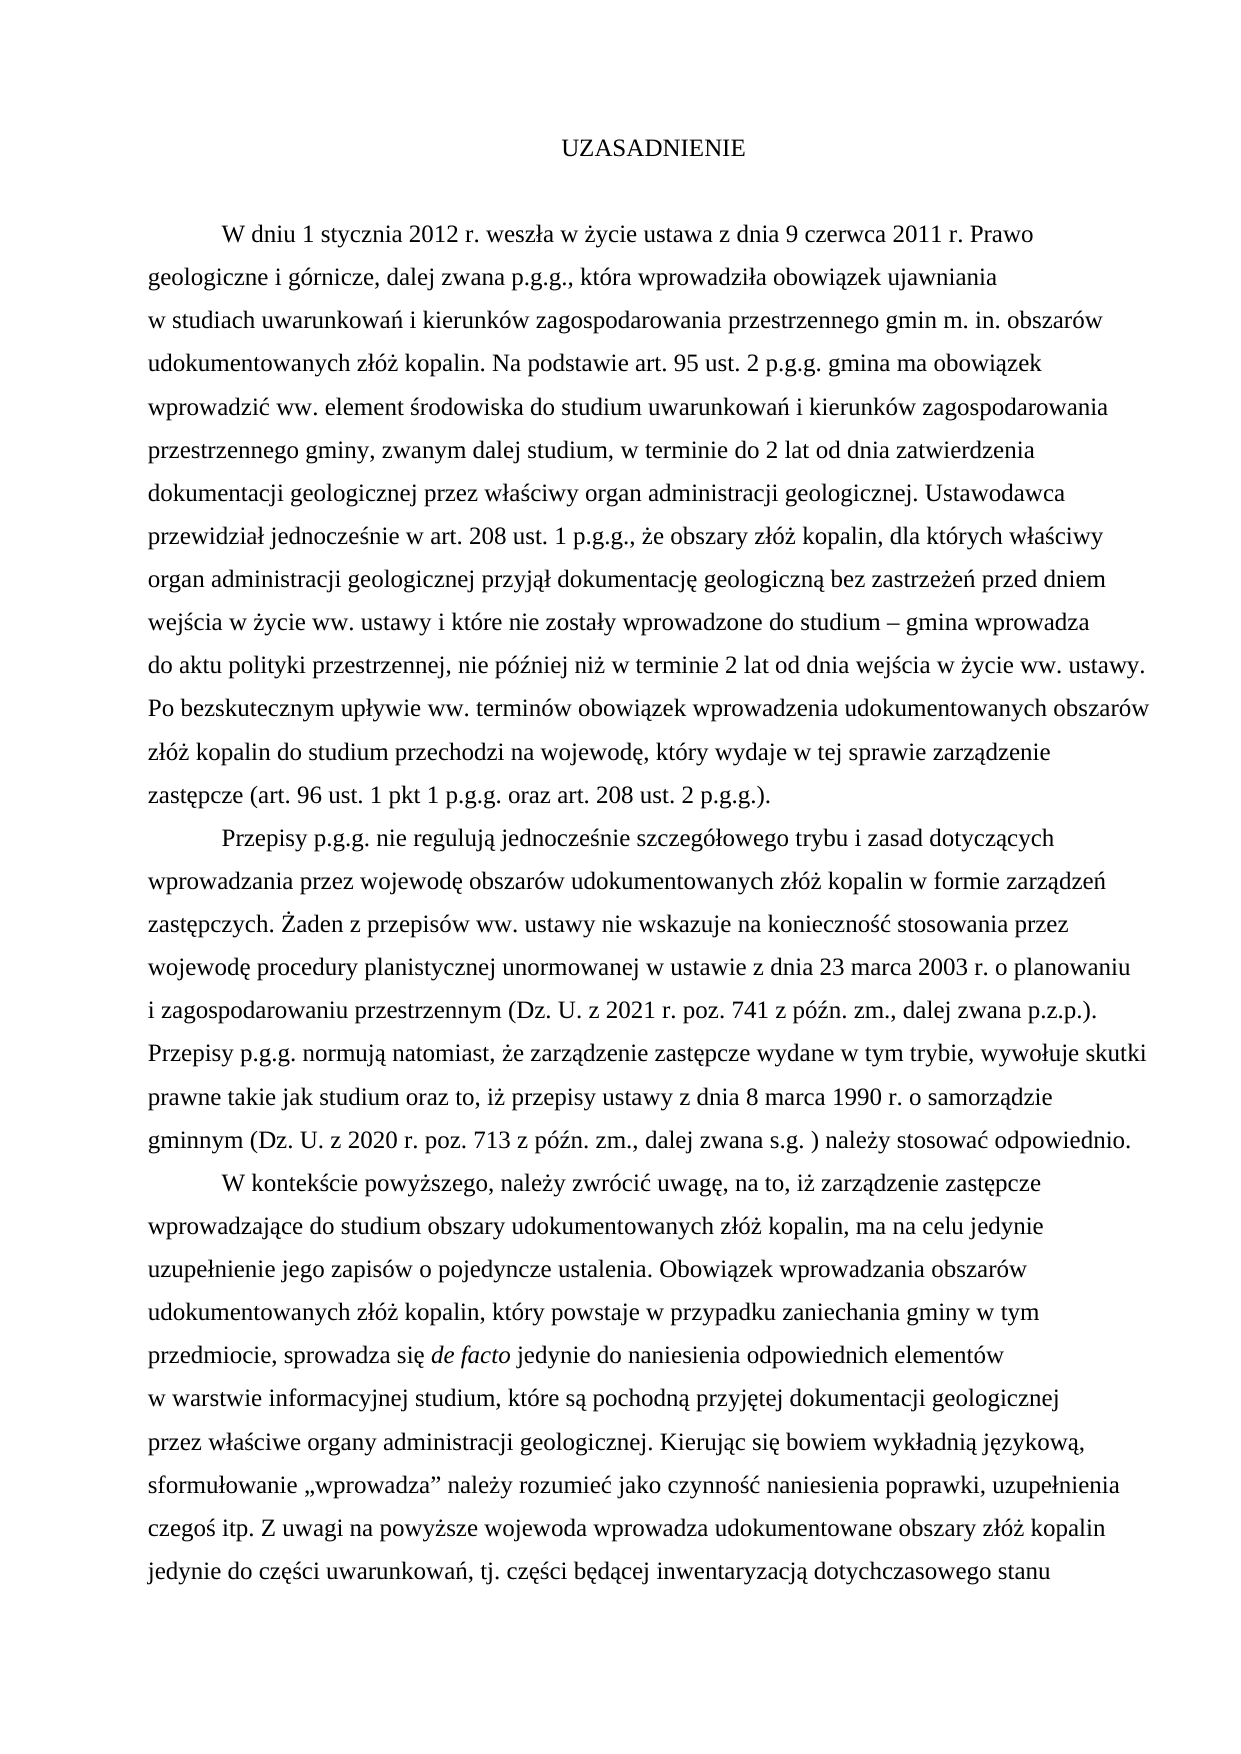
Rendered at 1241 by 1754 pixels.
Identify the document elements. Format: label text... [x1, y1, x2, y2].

text W dniu 1 stycznia 2012 r. weszła w życie ustawa z dnia 9 czerwca 2011 r. Prawo geologiczne i górnicze, dalej zwana p.g.g., która wprowadziła obowiązek ujawniania w studiach uwarunkowań i kierunków zagospodarowania przestrzennego gmin m. in. obszarów udokumentowanych złóż kopalin. Na podstawie art. 95 ust. 2 p.g.g. gmina ma obowiązek wprowadzić ww. element środowiska do studium uwarunkowań i kierunków zagospodarowania przestrzennego gminy, zwanym dalej studium, w terminie do 2 lat od dnia zatwierdzenia dokumentacji geologicznej przez właściwy organ administracji geologicznej. Ustawodawca przewidział jednocześnie w art. 208 ust. 1 p.g.g., że obszary złóż kopalin, dla których właściwy organ administracji geologicznej przyjął dokumentację geologiczną bez zastrzeżeń przed dniem wejścia w życie ww. ustawy i które nie zostały wprowadzone do studium – gmina wprowadza do aktu polityki przestrzennej, nie później niż w terminie 2 lat od dnia wejścia w życie ww. ustawy. Po bezskutecznym upływie ww. terminów obowiązek wprowadzenia udokumentowanych obszarów złóż kopalin do studium przechodzi na wojewodę, który wydaje w tej sprawie zarządzenie zastępcze (art. 96 ust. 1 pkt 1 p.g.g. oraz art. 208 ust. 2 p.g.g.). [148, 219, 1152, 808]
text UZASADNIENIE [148, 133, 1152, 162]
text Przepisy p.g.g. nie regulują jednocześnie szczegółowego trybu i zasad dotyczących wprowadzania przez wojewodę obszarów udokumentowanych złóż kopalin w formie zarządzeń zastępczych. Żaden z przepisów ww. ustawy nie wskazuje na konieczność stosowania przez wojewodę procedury planistycznej unormowanej w ustawie z dnia 23 marca 2003 r. o planowaniu i zagospodarowaniu przestrzennym (Dz. U. z 2021 r. poz. 741 z późn. zm., dalej zwana p.z.p.). Przepisy p.g.g. normują natomiast, że zarządzenie zastępcze wydane w tym trybie, wywołuje skutki prawne takie jak studium oraz to, iż przepisy ustawy z dnia 8 marca 1990 r. o samorządzie gminnym (Dz. U. z 2020 r. poz. 713 z późn. zm., dalej zwana s.g. ) należy stosować odpowiednio. [148, 823, 1152, 1153]
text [148, 1168, 1152, 1585]
